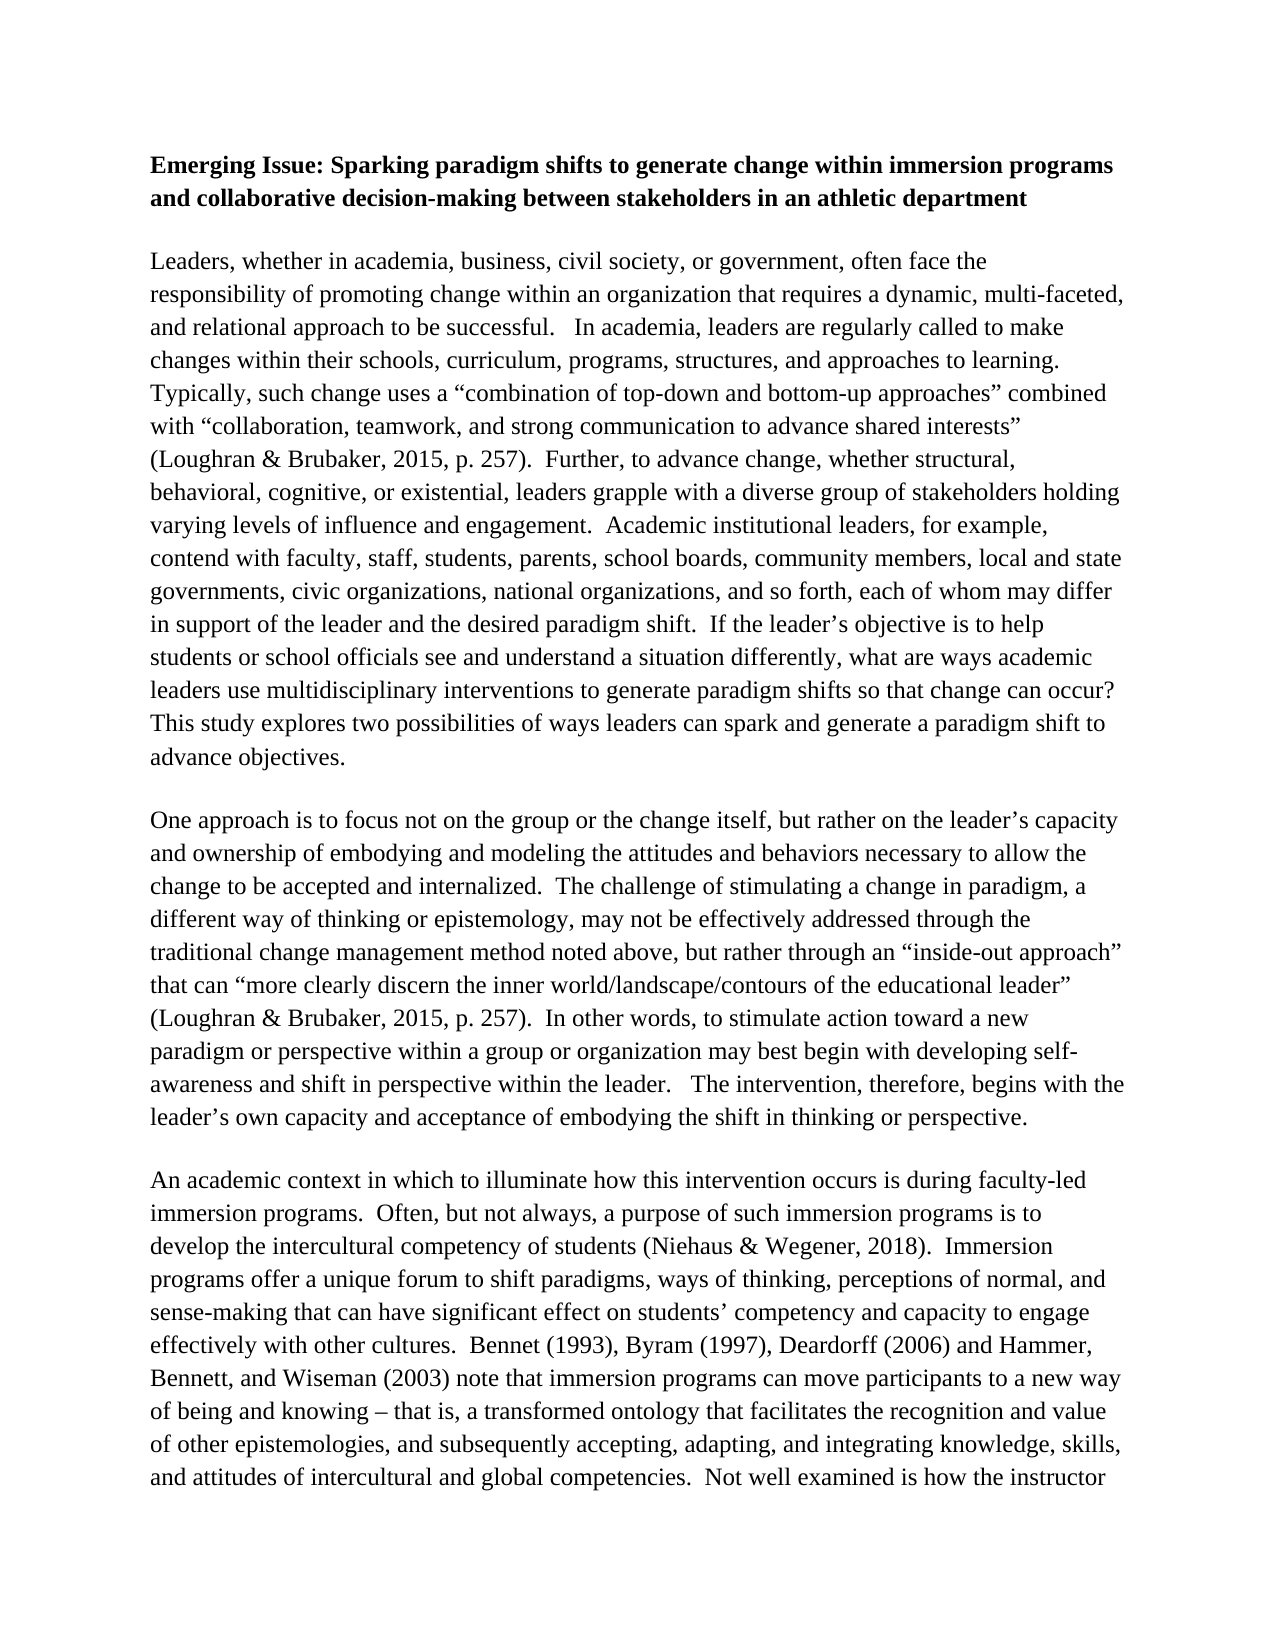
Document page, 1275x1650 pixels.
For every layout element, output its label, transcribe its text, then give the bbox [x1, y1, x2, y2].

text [150, 1165, 1125, 1491]
text Emerging Issue: Sparking paradigm shifts to generate change within immersion programs and collaborative decision-making between stakeholders in an athletic department [150, 150, 1125, 212]
text One approach is to focus not on the group or the change itself, but rather on the leader’s capacity and ownership of embodying and modeling the attitudes and behaviors necessary to allow the change to be accepted and internalized. The challenge of stimulating a change in paradigm, a different way of thinking or epistemology, may not be effectively addressed through the traditional change management method noted above, but rather through an “inside-out approach” that can “more clearly discern the inner world/landscape/contours of the educational leader” (Loughran & Brubaker, 2015, p. 257). In other words, to stimulate action toward a new paradigm or perspective within a group or organization may best begin with developing self-awareness and shift in perspective within the leader. The intervention, therefore, begins with the leader’s own capacity and acceptance of embodying the shift in thinking or perspective. [150, 805, 1125, 1131]
text Leaders, whether in academia, business, civil society, or government, often face the responsibility of promoting change within an organization that requires a dynamic, multi-faceted, and relational approach to be successful. In academia, leaders are regularly called to make changes within their schools, curriculum, programs, structures, and approaches to learning. Typically, such change uses a “combination of top-down and bottom-up approaches” combined with “collaboration, teamwork, and strong communication to advance shared interests” (Loughran & Brubaker, 2015, p. 257). Further, to advance change, whether structural, behavioral, cognitive, or existential, leaders grapple with a diverse group of stakeholders holding varying levels of influence and engagement. Academic institutional leaders, for example, contend with faculty, staff, students, parents, school boards, community members, local and state governments, civic organizations, national organizations, and so forth, each of whom may differ in support of the leader and the desired paradigm shift. If the leader’s objective is to help students or school officials see and understand a situation differently, what are ways academic leaders use multidisciplinary interventions to generate paradigm shifts so that change can occur? This study explores two possibilities of ways leaders can spark and generate a paradigm shift to advance objectives. [150, 246, 1125, 770]
